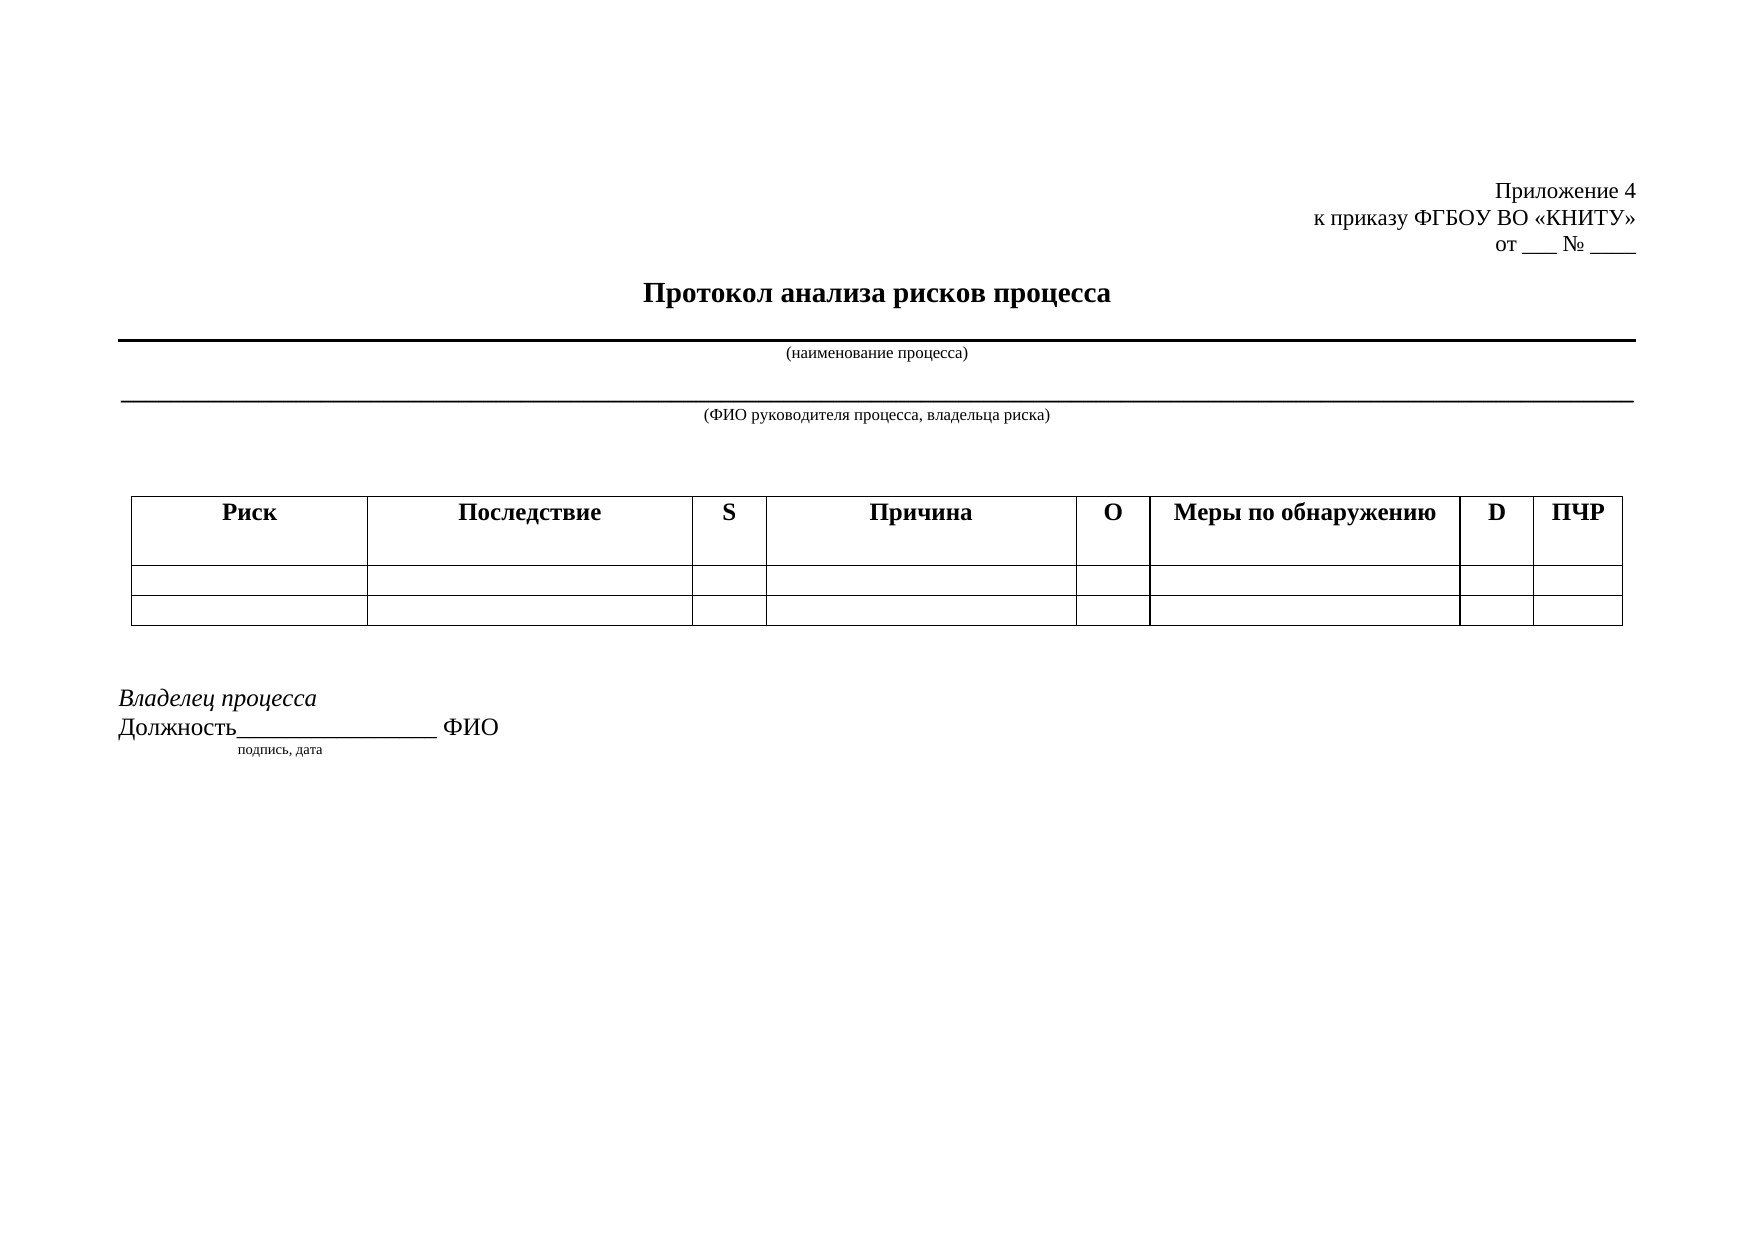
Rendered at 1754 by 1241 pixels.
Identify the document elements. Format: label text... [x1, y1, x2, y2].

table_header ПЧР [1534, 497, 1622, 565]
text (ФИО руководителя процесса, владельца риска) [118, 405, 1636, 438]
table_header Причина [767, 497, 1076, 565]
table_cell [767, 596, 1076, 625]
text от ___ № ____ [118, 230, 1636, 256]
table_cell [368, 596, 692, 625]
text _________________________________________________________________________________________________________________________ [118, 376, 1636, 405]
table_cell [132, 566, 367, 595]
table_cell [693, 566, 766, 595]
table_cell [368, 566, 692, 595]
table_header О [1077, 497, 1149, 565]
table_cell [693, 596, 766, 625]
text Приложение 4 [708, 177, 1636, 203]
table_cell [1461, 566, 1533, 595]
table_header S [693, 497, 766, 565]
text Протокол анализа рисков процесса [118, 275, 1636, 308]
text к приказу ФГБОУ ВО «КНИТУ» [118, 203, 1636, 230]
text Должность________________ ФИО [118, 712, 1636, 741]
table_cell [1077, 566, 1149, 595]
table_header Меры по обнаружению [1151, 497, 1459, 565]
table_cell [1077, 596, 1149, 625]
table_cell [767, 566, 1076, 595]
table_cell [1534, 596, 1622, 625]
text Владелец процесса [118, 683, 1636, 712]
text (наименование процесса) [118, 342, 1636, 376]
table_cell [132, 596, 367, 625]
table_cell [1151, 566, 1459, 595]
table_cell [1534, 566, 1622, 595]
text подпись, дата [118, 741, 1636, 769]
table_header Риск [132, 497, 367, 565]
table_header Последствие [368, 497, 692, 565]
table_cell [1461, 596, 1533, 625]
table_cell [1151, 596, 1459, 625]
table_header D [1461, 497, 1533, 565]
